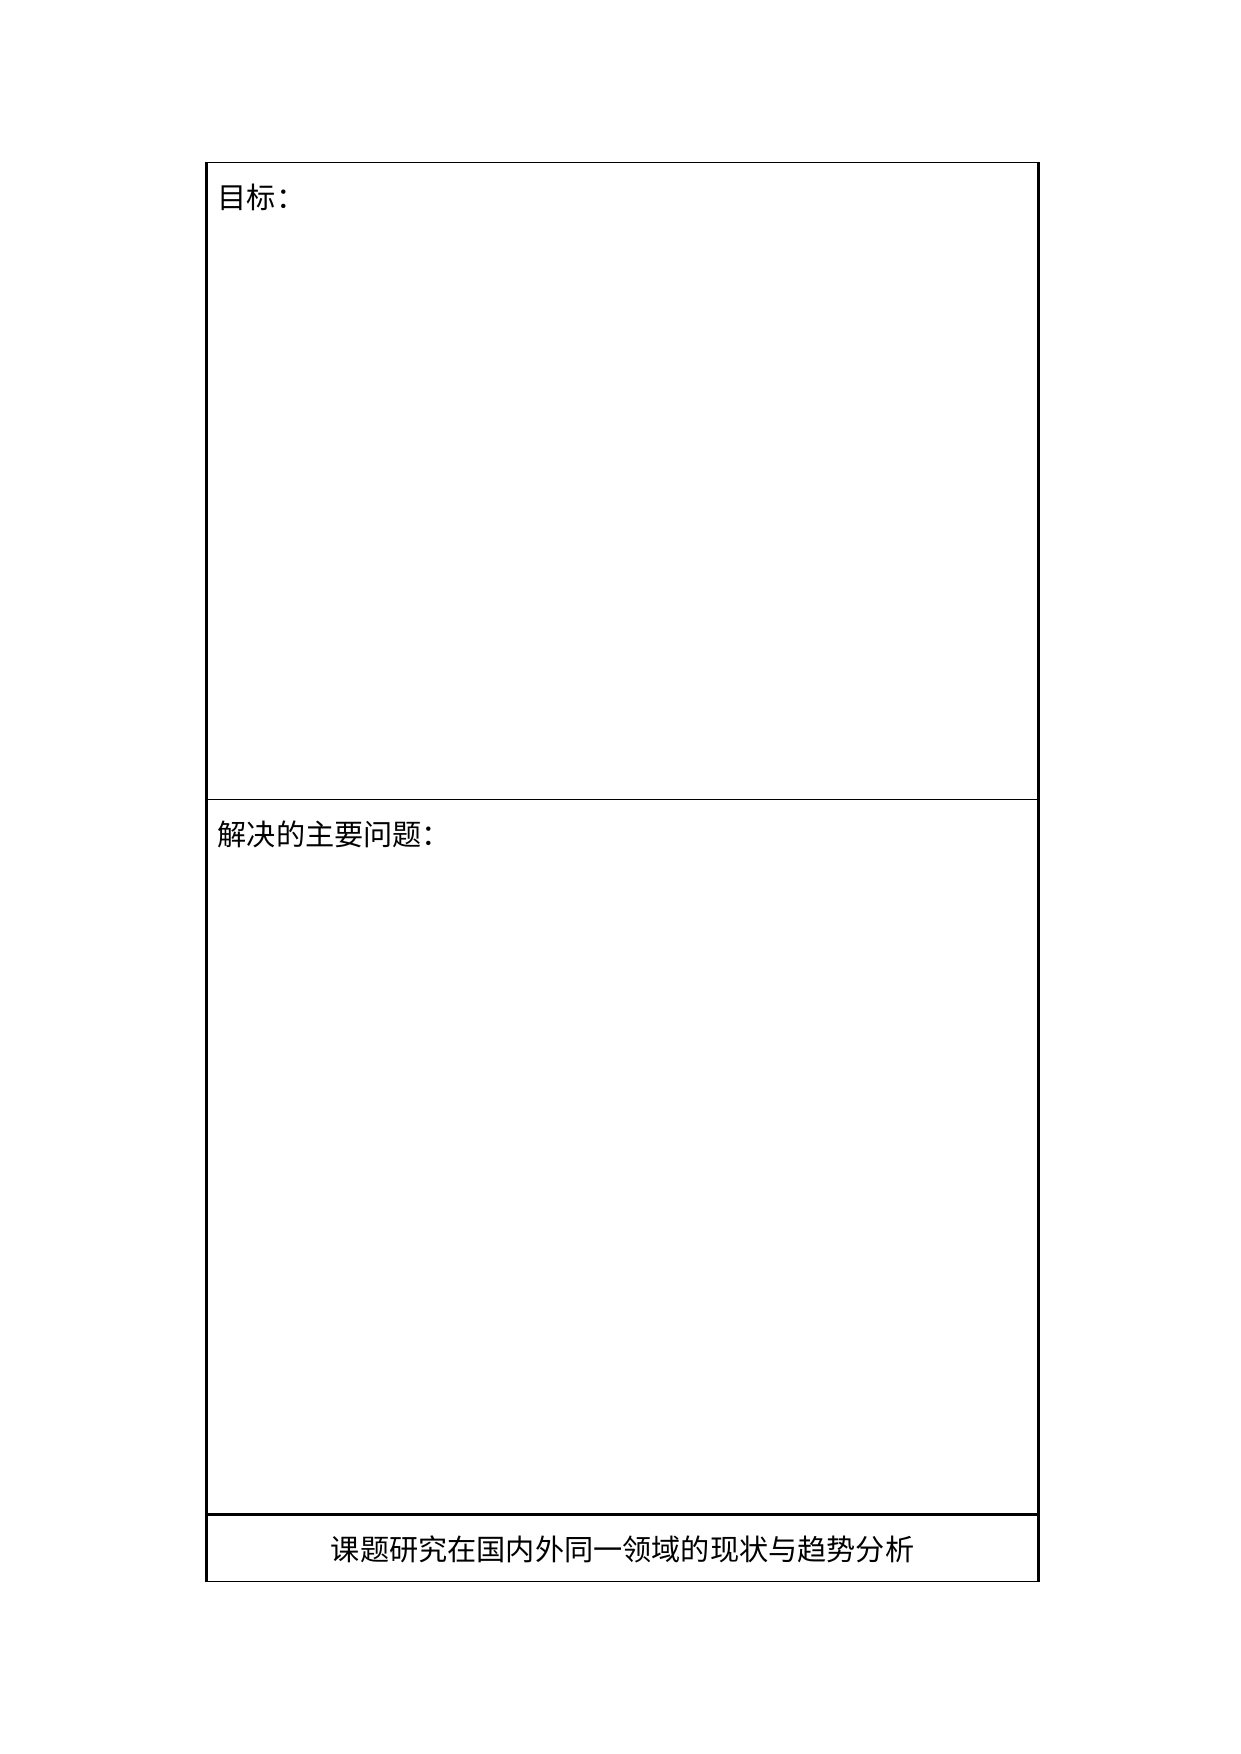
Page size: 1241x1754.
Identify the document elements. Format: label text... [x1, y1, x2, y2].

table_cell 解决的主要问题： [208, 800, 1037, 1512]
table_cell 课题研究在国内外同一领域的现状与趋势分析 [208, 1516, 1037, 1581]
table_cell 目标： [208, 163, 1037, 799]
